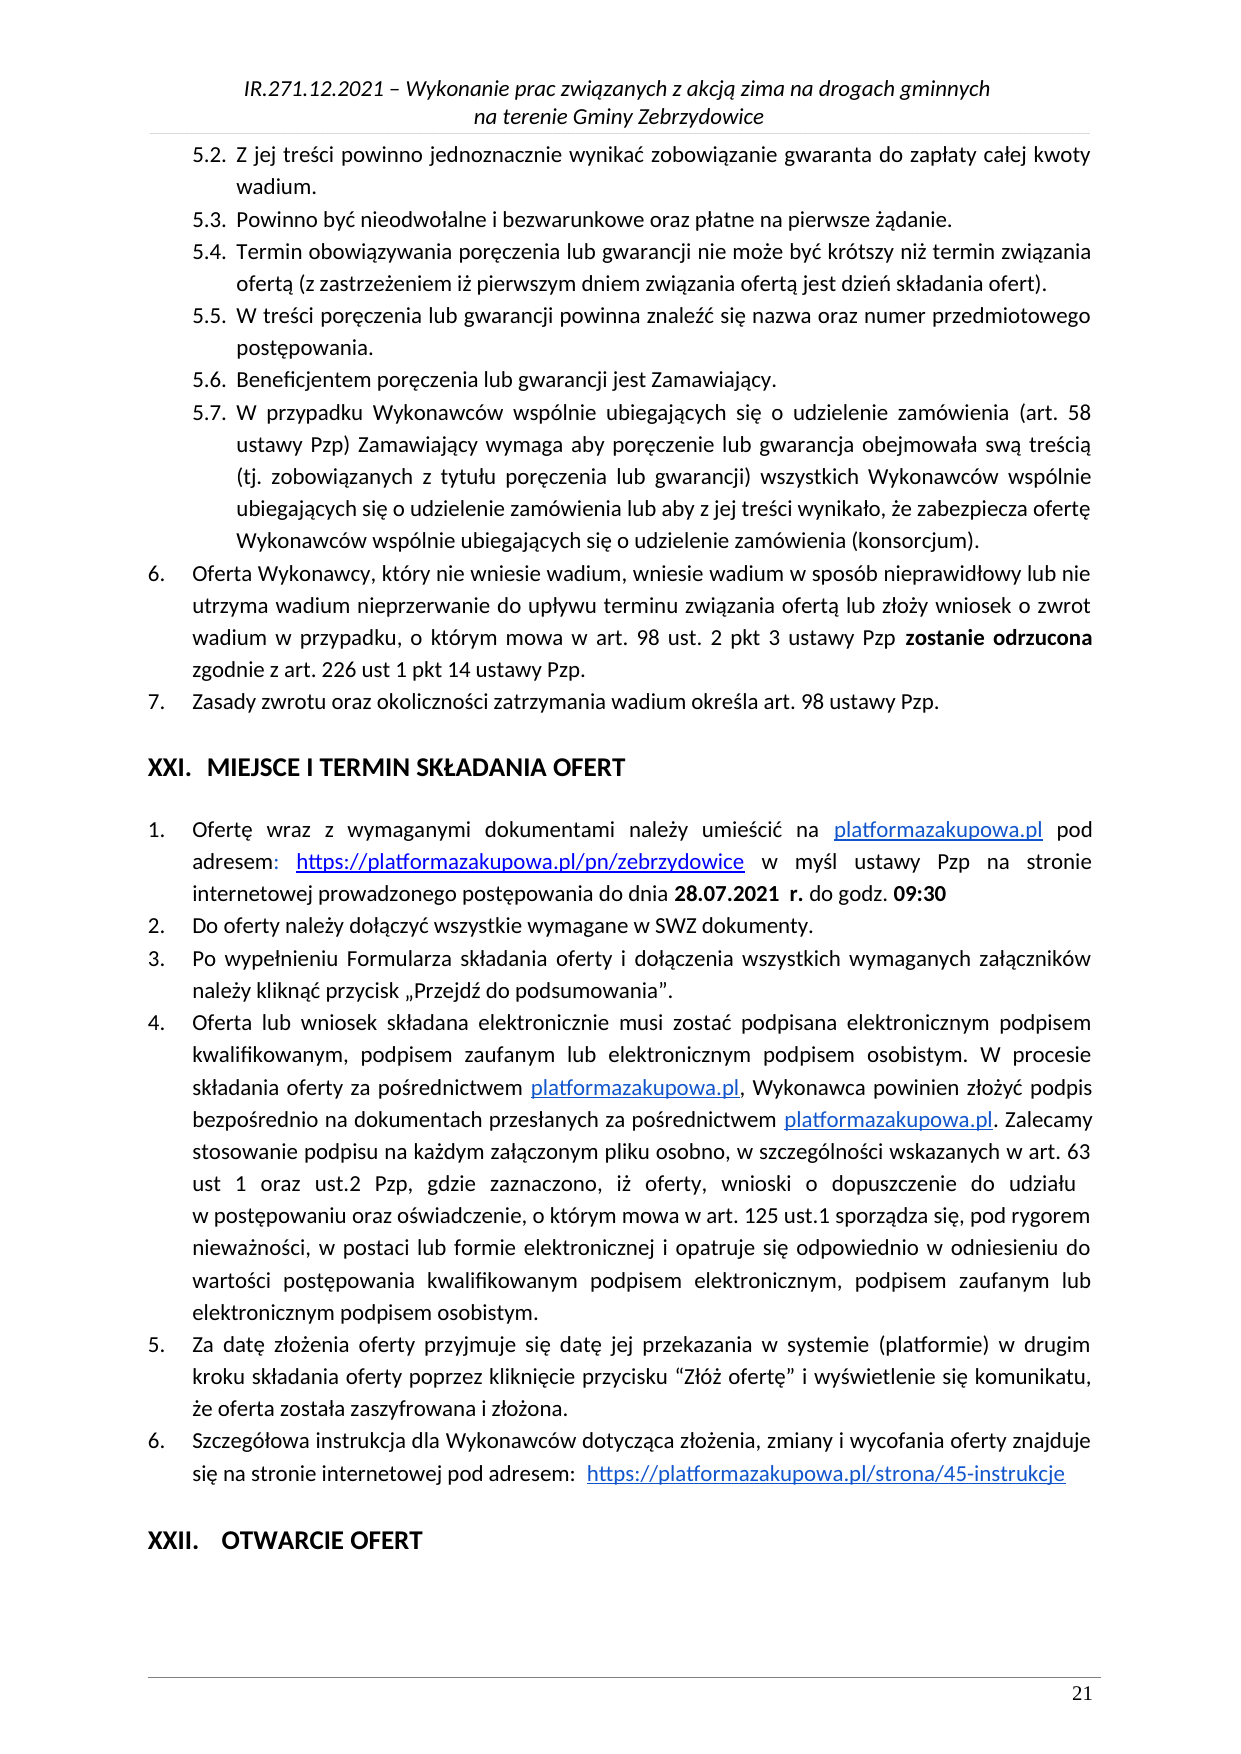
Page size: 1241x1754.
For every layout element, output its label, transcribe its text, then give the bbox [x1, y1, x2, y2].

list W treści poręczenia lub gwarancji powinna znaleźć się nazwa oraz numer przedmiotowego postępowania. [192, 301, 1093, 361]
list Powinno być nieodwołalne i bezwarunkowe oraz płatne na pierwsze żądanie. [192, 205, 1093, 233]
list Zasady zwrotu oraz okoliczności zatrzymania wadium określa art. 98 ustawy Pzp. [148, 687, 1093, 716]
list Termin obowiązywania poręczenia lub gwarancji nie może być krótszy niż termin związania ofertą (z zastrzeżeniem iż pierwszym dniem związania ofertą jest dzień składania ofert). [192, 237, 1093, 297]
list W przypadku Wykonawców wspólnie ubiegających się o udzielenie zamówienia (art. 58 ustawy Pzp) Zamawiający wymaga aby poręczenie lub gwarancja obejmowała swą treścią (tj. zobowiązanych z tytułu poręczenia lub gwarancji) wszystkich Wykonawców wspólnie ubiegających się o udzielenie zamówienia lub aby z jej treści wynikało, że zabezpiecza ofertę Wykonawców wspólnie ubiegających się o udzielenie zamówienia (konsorcjum). [192, 398, 1093, 554]
list Oferta lub wniosek składana elektronicznie musi zostać podpisana elektronicznym podpisem kwalifikowanym, podpisem zaufanym lub elektronicznym podpisem osobistym. W procesie składania oferty za pośrednictwem platformazakupowa.pl, Wykonawca powinien złożyć podpis bezpośrednio na dokumentach przesłanych za pośrednictwem platformazakupowa.pl. Zalecamy stosowanie podpisu na każdym załączonym pliku osobno, w szczególności wskazanych w art. 63 ust 1 oraz ust.2 Pzp, gdzie zaznaczono, iż oferty, wnioski o dopuszczenie do udziału w postępowaniu oraz oświadczenie, o którym mowa w art. 125 ust.1 sporządza się, pod rygorem nieważności, w postaci lub formie elektronicznej i opatruje się odpowiednio w odniesieniu do wartości postępowania kwalifikowanym podpisem elektronicznym, podpisem zaufanym lub elektronicznym podpisem osobistym. [148, 1008, 1093, 1326]
list Do oferty należy dołączyć wszystkie wymagane w SWZ dokumenty. [148, 912, 1093, 940]
list Po wypełnieniu Formularza składania oferty i dołączenia wszystkich wymaganych załączników należy kliknąć przycisk „Przejdź do podsumowania”. [148, 944, 1093, 1004]
list Oferta Wykonawcy, który nie wniesie wadium, wniesie wadium w sposób nieprawidłowy lub nie utrzyma wadium nieprzerwanie do upływu terminu związania ofertą lub złoży wniosek o zwrot wadium w przypadku, o którym mowa w art. 98 ust. 2 pkt 3 ustawy Pzp zostanie odrzucona zgodnie z art. 226 ust 1 pkt 14 ustawy Pzp. [148, 559, 1093, 683]
list Szczegółowa instrukcja dla Wykonawców dotycząca złożenia, zmiany i wycofania oferty znajduje się na stronie internetowej pod adresem: https://platformazakupowa.pl/strona/45-instrukcje [148, 1427, 1093, 1487]
list Z jej treści powinno jednoznacznie wynikać zobowiązanie gwaranta do zapłaty całej kwoty wadium. [192, 140, 1093, 201]
list Beneficjentem poręczenia lub gwarancji jest Zamawiający. [192, 366, 1093, 394]
subtitle MIEJSCE I TERMIN SKŁADANIA OFERT [148, 750, 1093, 783]
list Ofertę wraz z wymaganymi dokumentami należy umieścić na platformazakupowa.pl pod adresem: https://platformazakupowa.pl/pn/zebrzydowice w myśl ustawy Pzp na stronie internetowej prowadzonego postępowania do dnia 28.07.2021 r. do godz. 09:30 [148, 815, 1093, 907]
subtitle OTWARCIE OFERT [148, 1523, 1093, 1556]
list Za datę złożenia oferty przyjmuje się datę jej przekazania w systemie (platformie) w drugim kroku składania oferty poprzez kliknięcie przycisku “Złóż ofertę” i wyświetlenie się komunikatu, że oferta została zaszyfrowana i złożona. [148, 1330, 1093, 1422]
